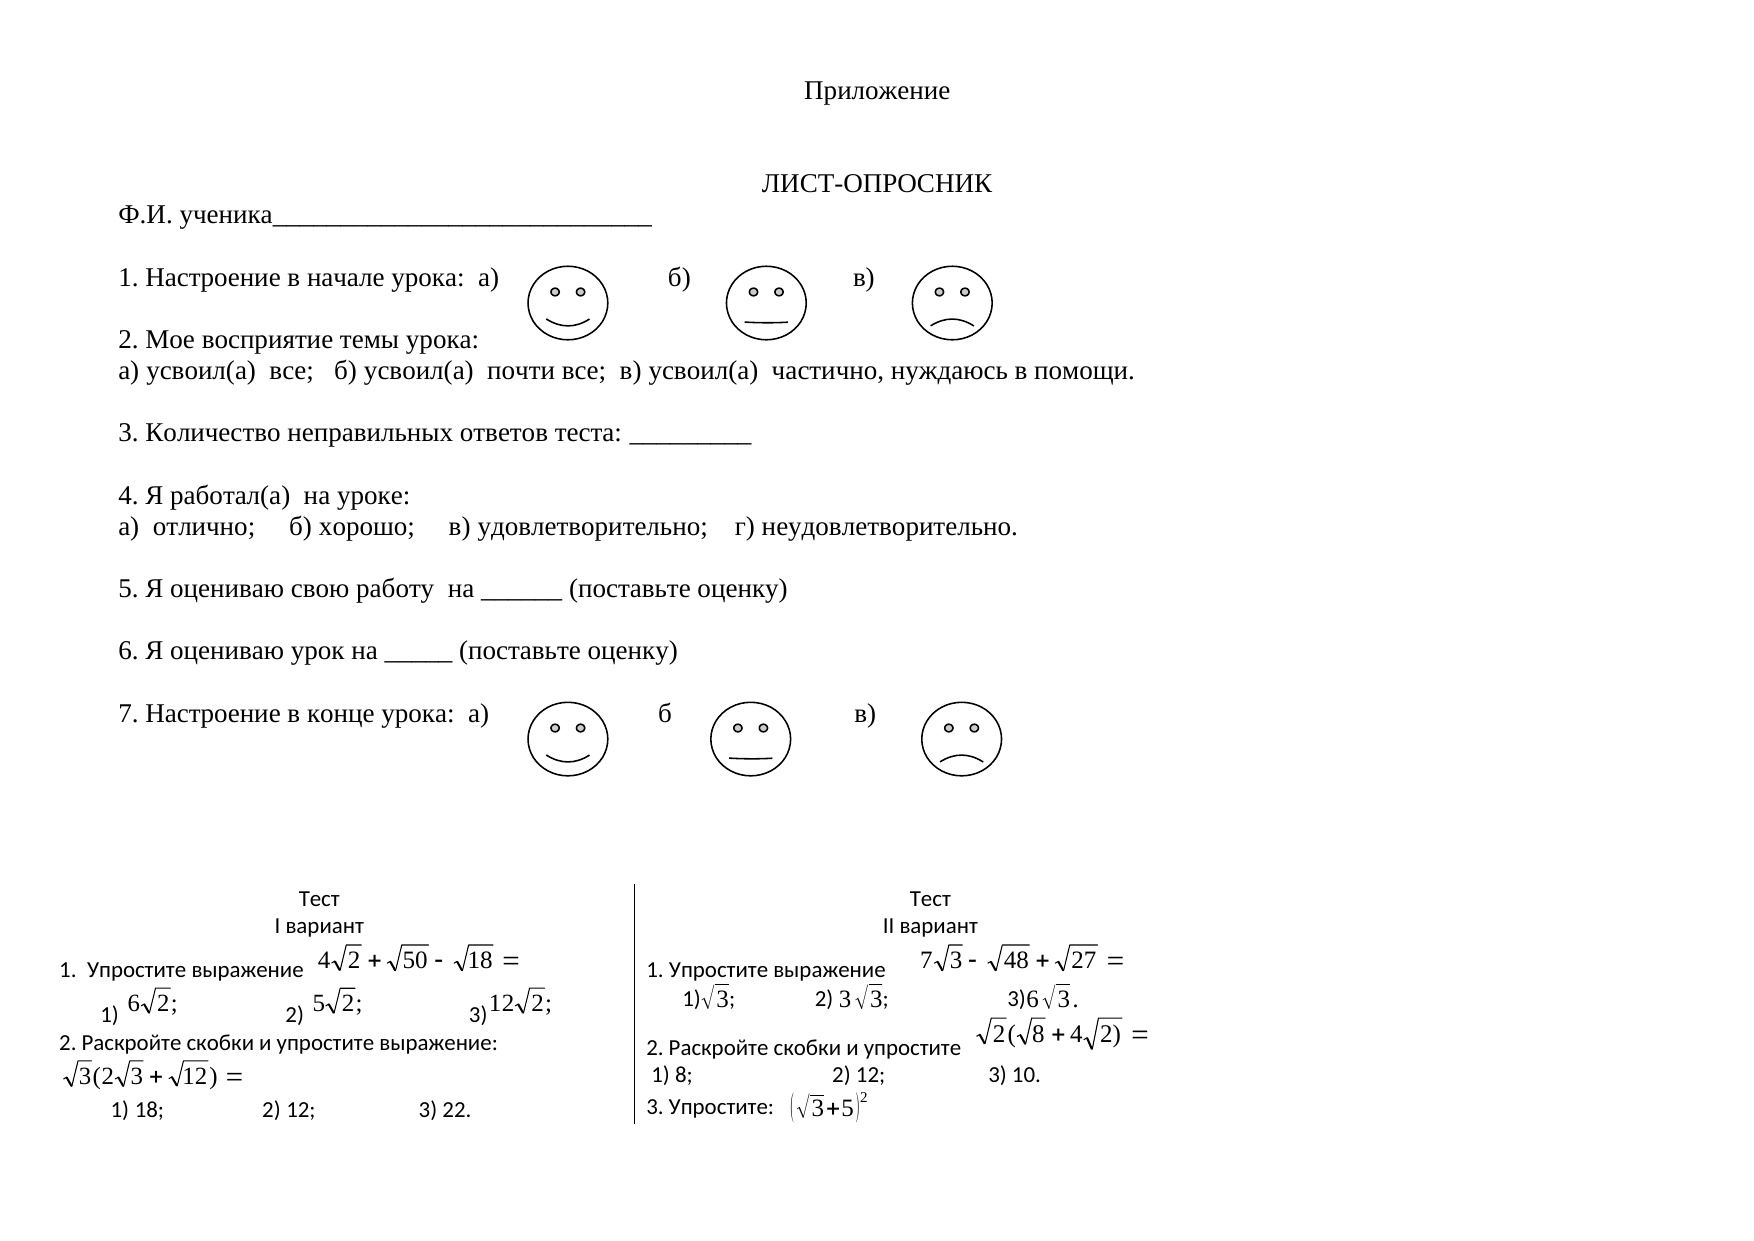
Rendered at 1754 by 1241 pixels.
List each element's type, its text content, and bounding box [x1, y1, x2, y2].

text а) отлично; б) хорошо; в) удовлетворительно; г) неудовлетворительно. [118, 510, 1636, 541]
text 2. Мое восприятие темы урока: [118, 323, 1636, 354]
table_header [3, 884, 634, 1124]
text ЛИСТ-ОПРОСНИК [118, 167, 1636, 198]
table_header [635, 884, 1226, 1124]
text 4. Я работал(а) на уроке: [118, 479, 1636, 510]
text Ф.И. ученика____________________________ [118, 198, 1636, 229]
text 3. Количество неправильных ответов теста: _________ [118, 416, 1636, 448]
text 6. Я оцениваю урок на _____ (поставьте оценку) [118, 634, 1636, 666]
text Приложение [118, 74, 1636, 105]
text 5. Я оцениваю свою работу на ______ (поставьте оценку) [118, 572, 1636, 603]
text 7. Настроение в конце урока: а) б в) [118, 697, 1636, 728]
text 1. Настроение в начале урока: а) б) в) [118, 261, 1636, 292]
text а) усвоил(а) все; б) усвоил(а) почти все; в) усвоил(а) частично, нуждаюсь в помощи. [118, 354, 1636, 385]
